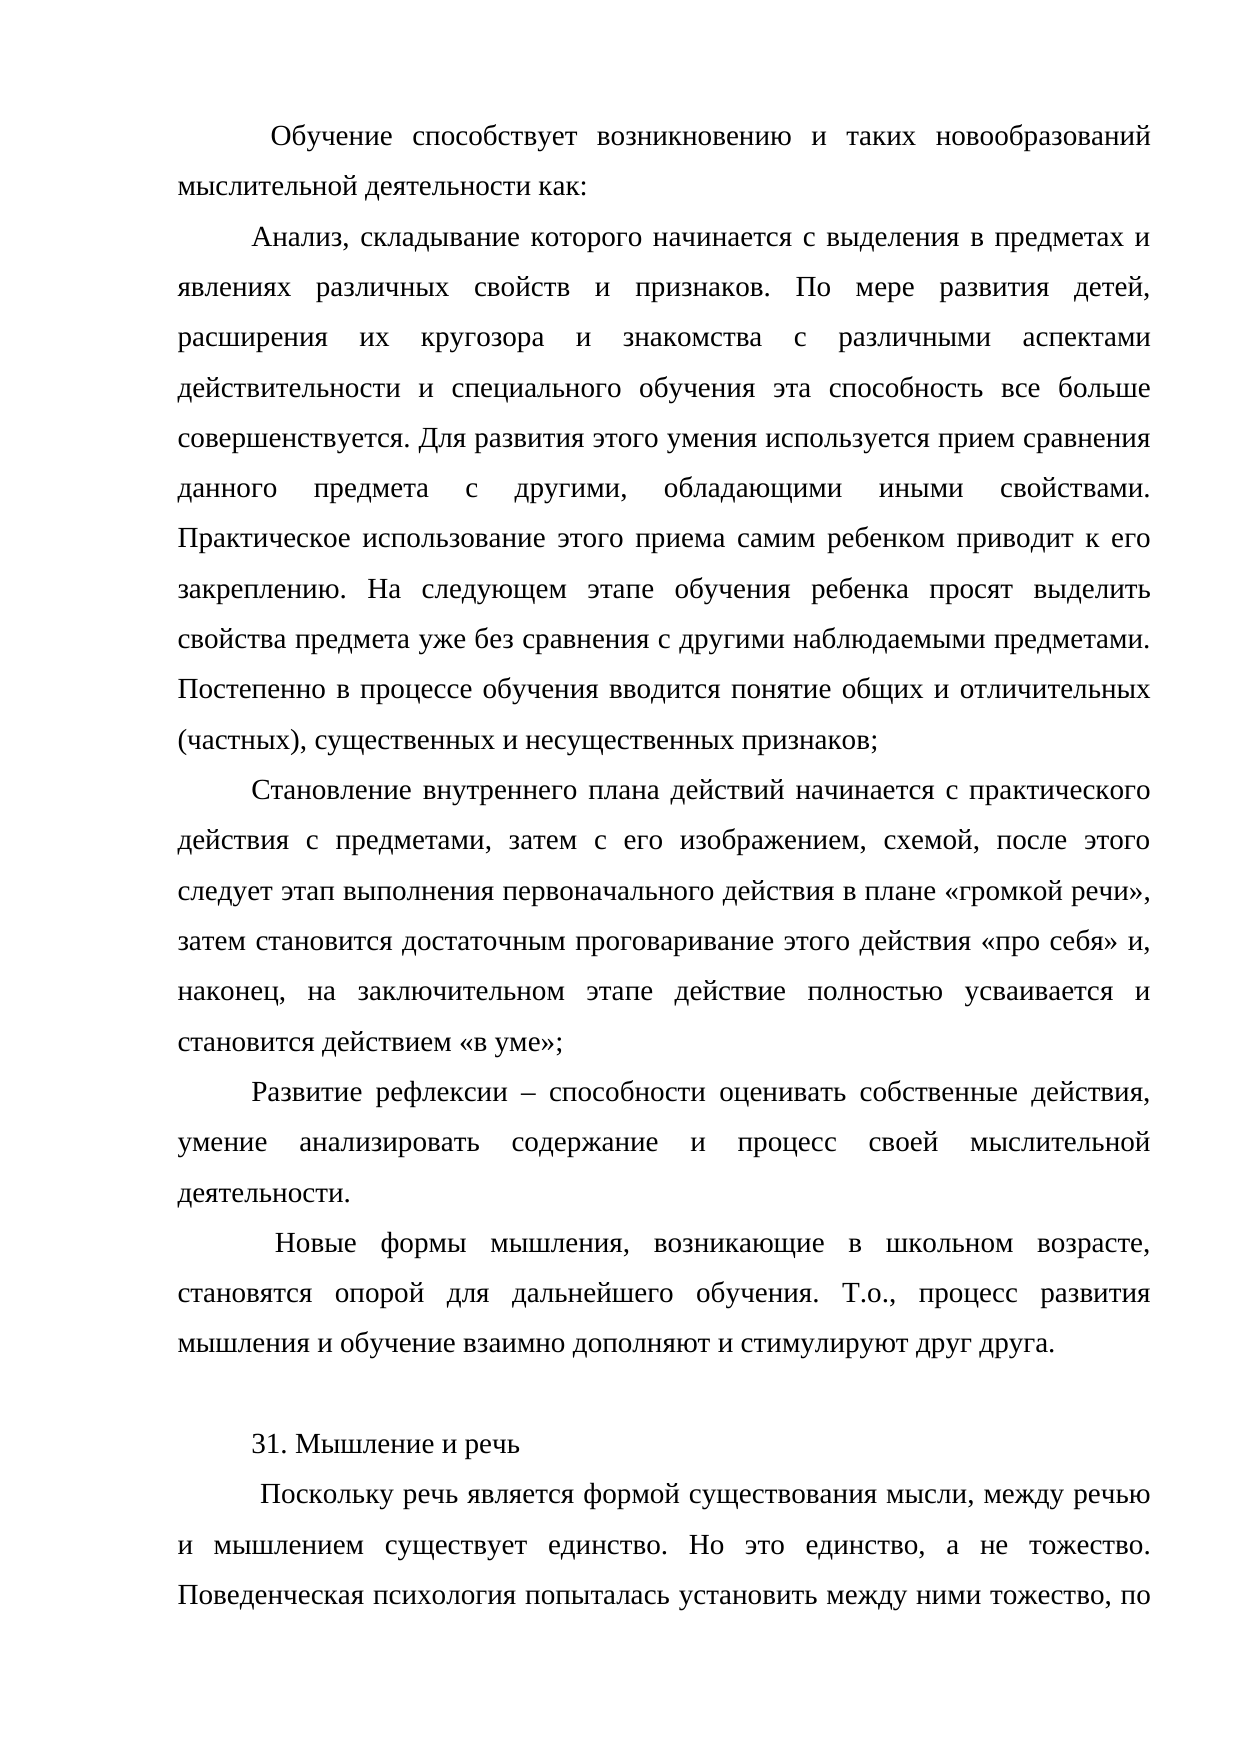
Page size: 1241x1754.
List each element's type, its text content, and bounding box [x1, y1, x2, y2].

text Новые формы мышления, возникающие в школьном возрасте, становятся опорой для дальнейшего обучения. Т.о., процесс развития мышления и обучение взаимно дополняют и стимулируют друг друга. [177, 1225, 1152, 1359]
text Становление внутреннего плана действий начинается с практического действия с предметами, затем с его изображением, схемой, после этого следует этап выполнения первоначального действия в плане «громкой речи», затем становится достаточным проговаривание этого действия «про себя» и, наконец, на заключительном этапе действие полностью усваивается и становится действием «в уме»; [177, 772, 1152, 1057]
text Анализ, складывание которого начинается с выделения в предметах и явлениях различных свойств и признаков. По мере развития детей, расширения их кругозора и знакомства с различными аспектами действительности и специального обучения эта способность все больше совершенствуется. Для развития этого умения используется прием сравнения данного предмета с другими, обладающими иными свойствами. Практическое использование этого приема самим ребенком приводит к его закреплению. На следующем этапе обучения ребенка просят выделить свойства предмета уже без сравнения с другими наблюдаемыми предметами. Постепенно в процессе обучения вводится понятие общих и отличительных (частных), существенных и несущественных признаков; [177, 219, 1152, 755]
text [177, 1477, 1152, 1611]
text Обучение способствует возникновению и таких новообразований мыслительной деятельности как: [177, 118, 1152, 202]
text Развитие рефлексии – способности оценивать собственные действия, умение анализировать содержание и процесс своей мыслительной деятельности. [177, 1074, 1152, 1208]
text 31. Мышление и речь [177, 1426, 1152, 1460]
